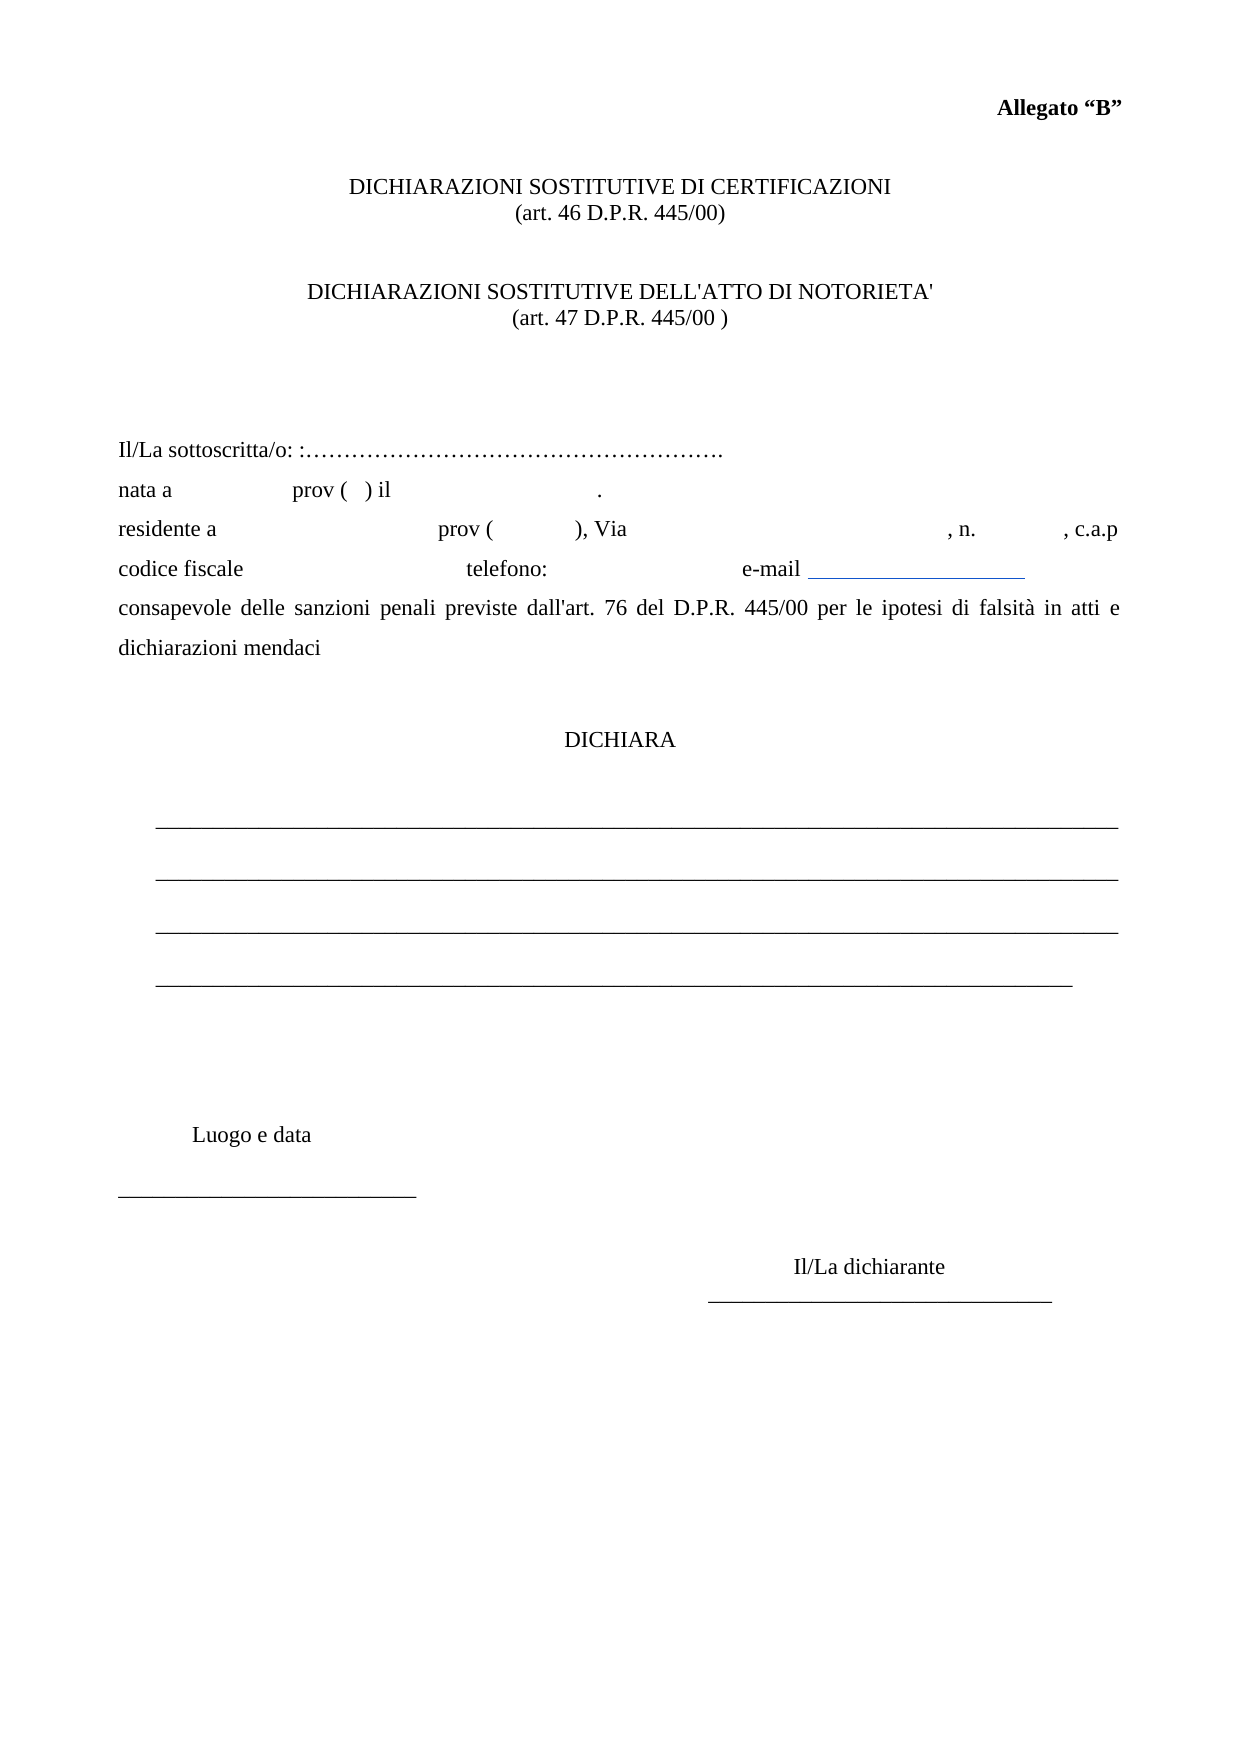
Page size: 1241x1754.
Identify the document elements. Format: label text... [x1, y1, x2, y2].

text ____________________________________________________________________________________________________________________________________________________________________________________________________________________________________________________________________________________________________________________________________________ [156, 805, 1122, 989]
text nata a prov ( ) il . [118, 476, 1122, 502]
text Il/La sottoscritta/o: :………………………………………………. [118, 436, 1122, 463]
text DICHIARAZIONI SOSTITUTIVE DI CERTIFICAZIONI [118, 173, 1122, 199]
text residente a prov ( ), Via , n. , c.a.p codice fiscale telefono: e-mail [118, 515, 1122, 581]
text DICHIARAZIONI SOSTITUTIVE DELL'ATTO DI NOTORIETA' [118, 278, 1122, 304]
text (art. 46 D.P.R. 445/00) [118, 199, 1122, 225]
text ______________________________ [634, 1279, 1122, 1306]
text __________________________ [118, 1174, 1122, 1200]
text DICHIARA [118, 726, 1122, 752]
text Allegato “B” [118, 94, 1122, 120]
text Il/La dichiarante [708, 1253, 1122, 1279]
text consapevole delle sanzioni penali previste dall'art. 76 del D.P.R. 445/00 per le ipotesi di falsità in atti e dichiarazioni mendaci [118, 594, 1122, 660]
text Luogo e data [118, 1121, 1122, 1147]
text (art. 47 D.P.R. 445/00 ) [118, 304, 1122, 331]
